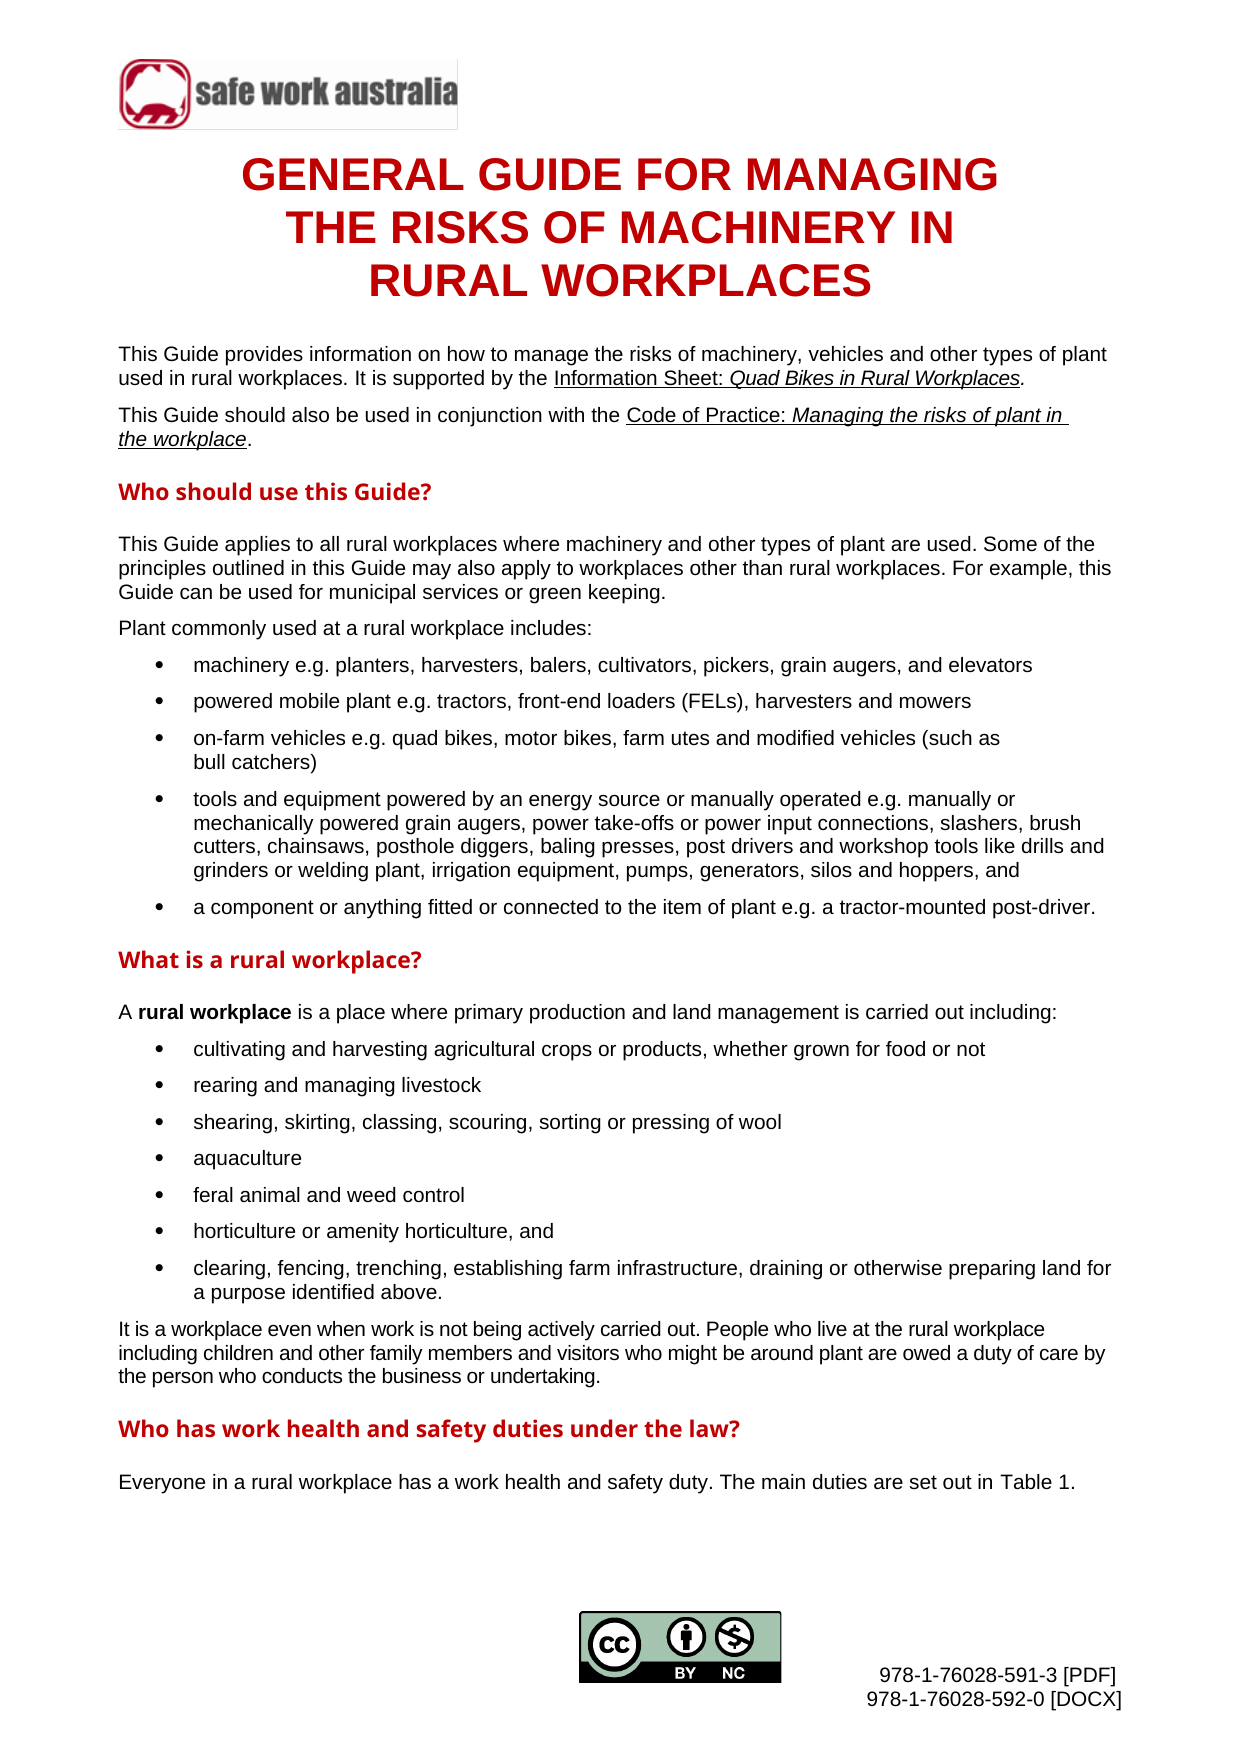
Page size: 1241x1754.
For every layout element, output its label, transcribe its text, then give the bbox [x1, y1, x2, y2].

list on-farm vehicles e.g. quad bikes, motor bikes, farm utes and modified vehicles (such as bull catchers) [156, 726, 1122, 774]
list tools and equipment powered by an energy source or manually operated e.g. manually or mechanically powered grain augers, power take-offs or power input connections, slashers, brush cutters, chainsaws, posthole diggers, baling presses, post drivers and workshop tools like drills and grinders or welding plant, irrigation equipment, pumps, generators, silos and hoppers, and [156, 786, 1122, 882]
subtitle What is a rural workplace? [118, 944, 1122, 975]
list aquaculture [156, 1146, 1122, 1170]
list feral animal and weed control [156, 1183, 1122, 1207]
list powered mobile plant e.g. tractors, front-end loaders (FELs), harvesters and mowers [156, 689, 1122, 713]
text This Guide should also be used in conjunction with the Code of Practice: Managing the risks of plant in the workplace. [118, 403, 1122, 451]
subtitle Who has work health and safety duties under the law? [118, 1413, 1122, 1444]
subtitle Who should use this Guide? [118, 476, 1122, 507]
list horticulture or amenity horticulture, and [156, 1219, 1122, 1243]
picture [118, 59, 458, 131]
list machinery e.g. planters, harvesters, balers, cultivators, pickers, grain augers, and elevators [156, 653, 1122, 677]
text Plant commonly used at a rural workplace includes: [118, 616, 1122, 640]
text Everyone in a rural workplace has a work health and safety duty. The main duties are set out in Table 1. [118, 1469, 1122, 1493]
text This Guide applies to all rural workplaces where machinery and other types of plant are used. Some of the principles outlined in this Guide may also apply to workplaces other than rural workplaces. For example, this Guide can be used for municipal services or green keeping. [118, 532, 1122, 604]
text A rural workplace is a place where primary production and land management is carried out including: [118, 1000, 1122, 1024]
list a component or anything fitted or connected to the item of plant e.g. a tractor-mounted post-driver. [156, 895, 1122, 919]
text It is a workplace even when work is not being actively carried out. People who live at the rural workplace including children and other family members and visitors who might be around plant are owed a duty of care by the person who conducts the business or undertaking. [118, 1316, 1122, 1388]
list rearing and managing livestock [156, 1073, 1122, 1097]
list clearing, fencing, trenching, establishing farm infrastructure, draining or otherwise preparing land for a purpose identified above. [156, 1256, 1122, 1304]
list This Guide provides information on how to manage the risks of machinery, vehicles and other types of plant used in rural workplaces. It is supported by the Information Sheet: Quad Bikes in Rural Workplaces. [118, 342, 1122, 390]
list cultivating and harvesting agricultural crops or products, whether grown for food or not [156, 1037, 1122, 1061]
subtitle GENERAL GUIDE FOR MANAGING THE RISKS OF MACHINERY IN RURAL WORKPLACES [118, 148, 1122, 306]
picture [579, 1611, 782, 1683]
list shearing, skirting, classing, scouring, sorting or pressing of wool [156, 1110, 1122, 1134]
